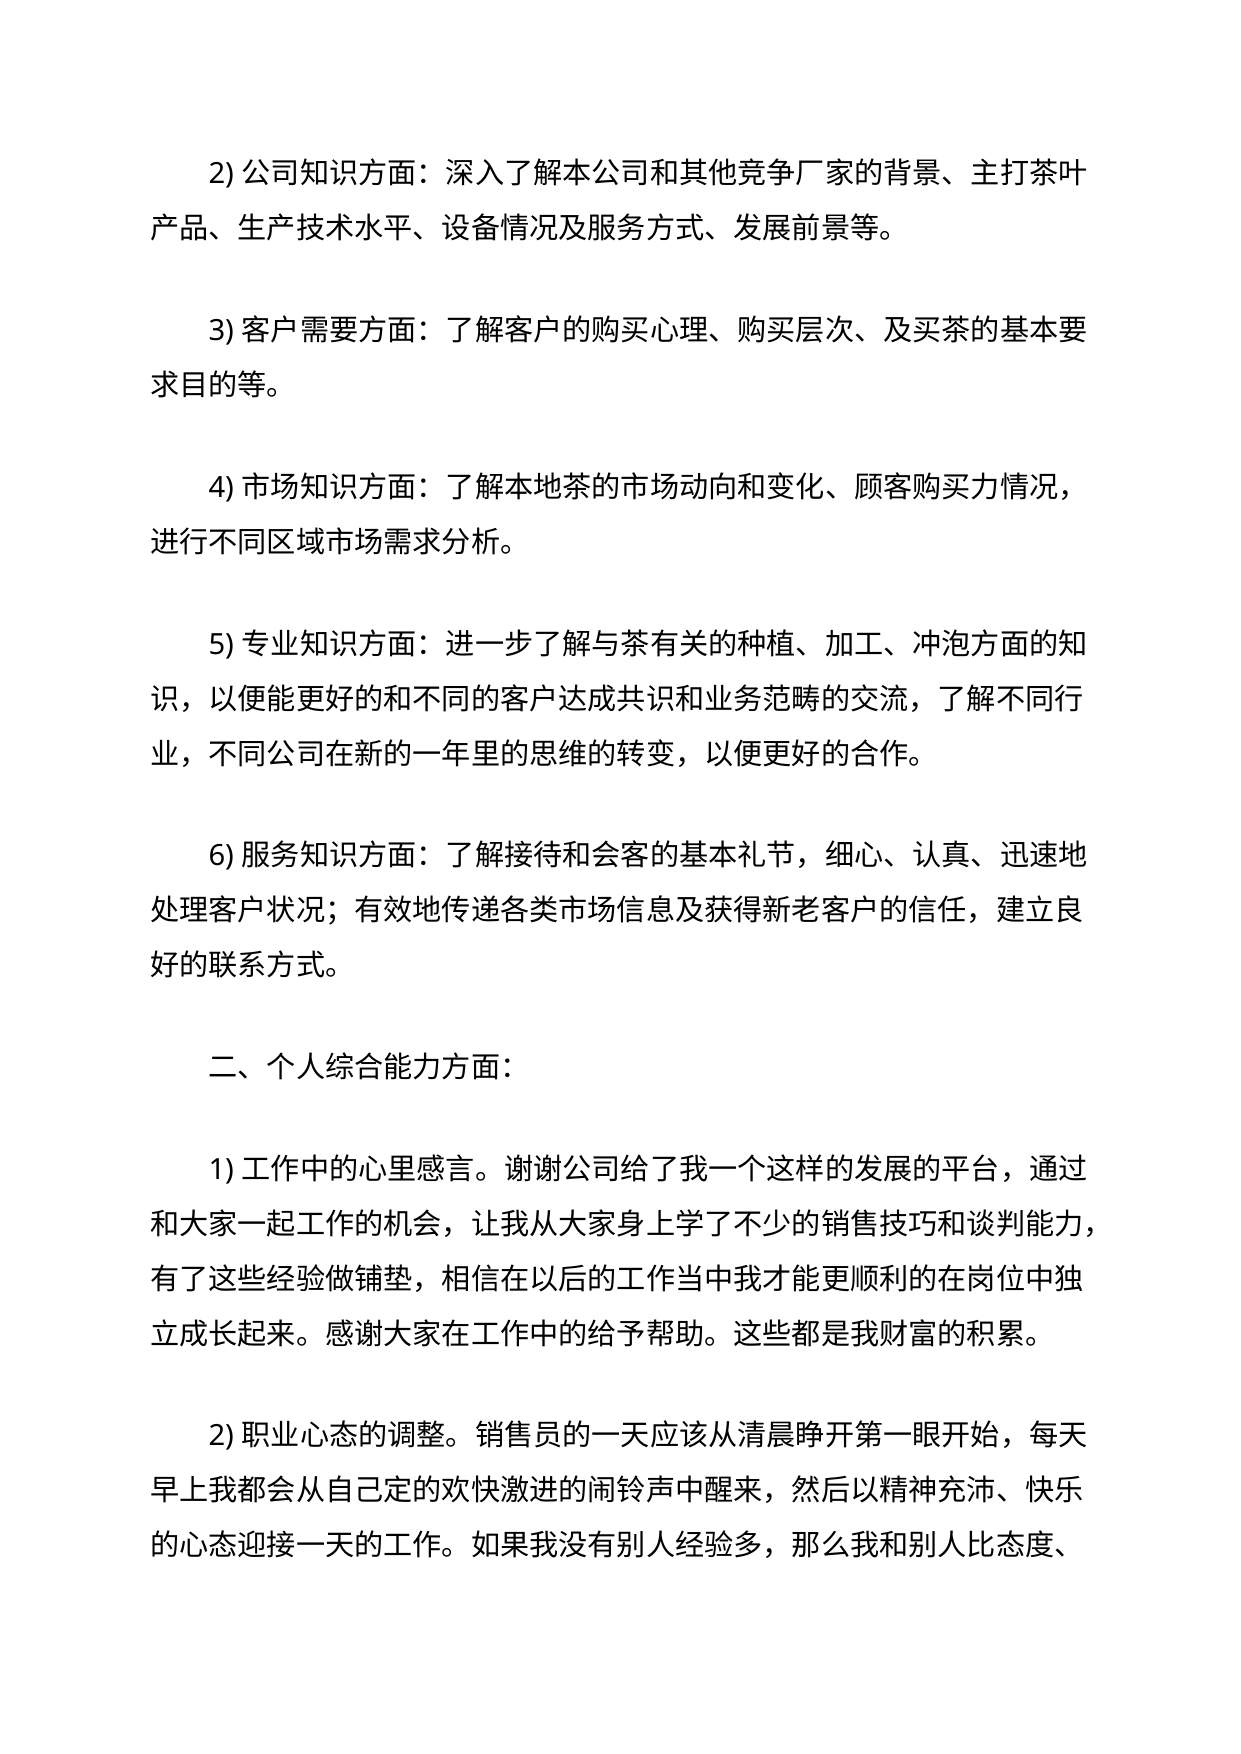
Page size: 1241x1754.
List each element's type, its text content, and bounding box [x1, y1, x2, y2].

text 5) 专业知识方面：进一步了解与茶有关的种植、加工、冲泡方面的知识，以便能更好的和不同的客户达成共识和业务范畴的交流，了解不同行业，不同公司在新的一年里的思维的转变，以便更好的合作。 [150, 620, 1090, 772]
text 2) 公司知识方面：深入了解本公司和其他竞争厂家的背景、主打茶叶产品、生产技术水平、设备情况及服务方式、发展前景等。 [150, 150, 1090, 247]
text 二、个人综合能力方面： [150, 1044, 1090, 1086]
text 1) 工作中的心里感言。谢谢公司给了我一个这样的发展的平台，通过和大家一起工作的机会，让我从大家身上学了不少的销售技巧和谈判能力，有了这些经验做铺垫，相信在以后的工作当中我才能更顺利的在岗位中独立成长起来。感谢大家在工作中的给予帮助。这些都是我财富的积累。 [150, 1145, 1090, 1352]
text 6) 服务知识方面：了解接待和会客的基本礼节，细心、认真、迅速地处理客户状况；有效地传递各类市场信息及获得新老客户的信任，建立良好的联系方式。 [150, 832, 1090, 984]
text 4) 市场知识方面：了解本地茶的市场动向和变化、顾客购买力情况，进行不同区域市场需求分析。 [150, 463, 1090, 561]
text 3) 客户需要方面：了解客户的购买心理、购买层次、及买茶的基本要求目的等。 [150, 307, 1090, 404]
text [150, 1412, 1090, 1564]
